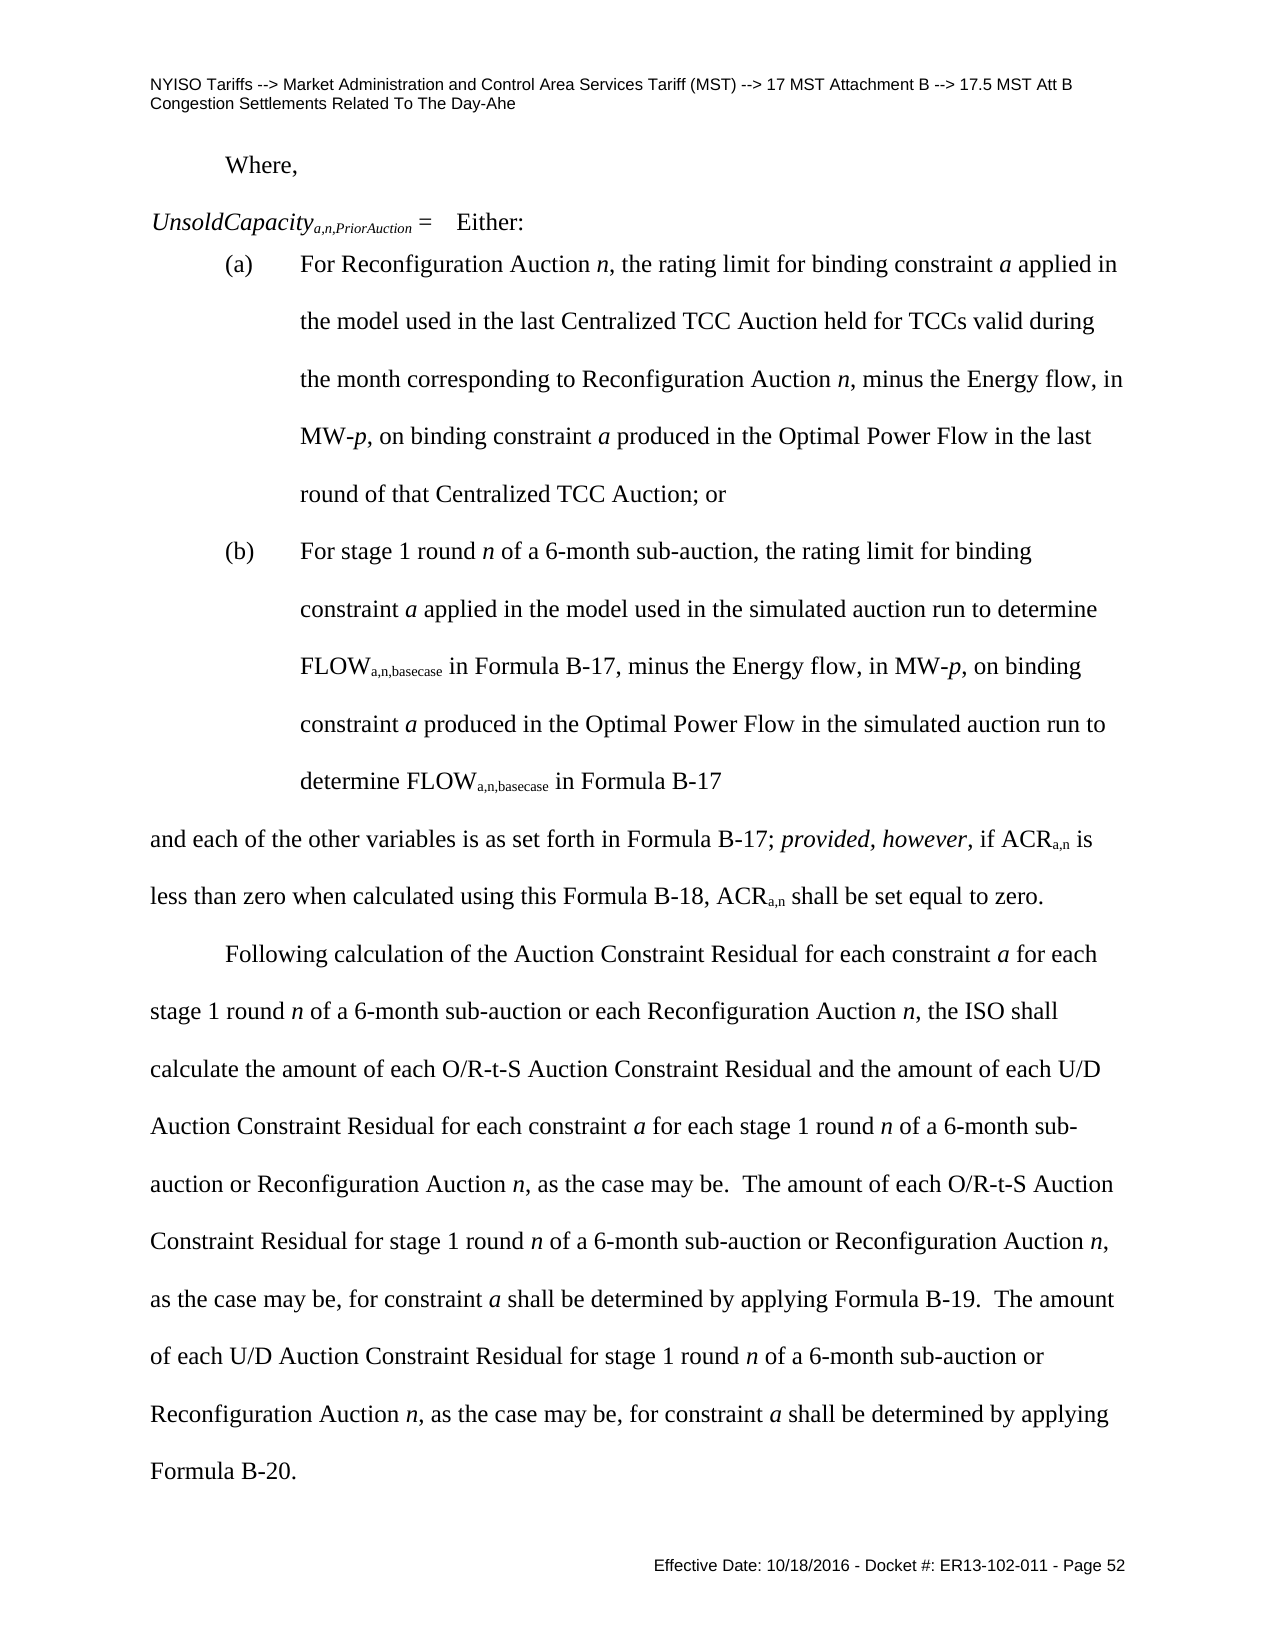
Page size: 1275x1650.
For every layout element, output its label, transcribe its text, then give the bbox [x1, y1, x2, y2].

text (a) For Reconfiguration Auction n, the rating limit for binding constraint a applied in the model used in the last Centralized TCC Auction held for TCCs valid during the month corresponding to Reconfiguration Auction n, minus the Energy flow, in MW-p, on binding constraint a produced in the Optimal Power Flow in the last round of that Centralized TCC Auction; or [225, 249, 1125, 507]
text Following calculation of the Auction Constraint Residual for each constraint a for each stage 1 round n of a 6-month sub-auction or each Reconfiguration Auction n, the ISO shall calculate the amount of each O/R-t-S Auction Constraint Residual and the amount of each U/D Auction Constraint Residual for each constraint a for each stage 1 round n of a 6-month sub-auction or Reconfiguration Auction n, as the case may be. The amount of each O/R-t-S Auction Constraint Residual for stage 1 round n of a 6-month sub-auction or Reconfiguration Auction n, as the case may be, for constraint a shall be determined by applying Formula B-19. The amount of each U/D Auction Constraint Residual for stage 1 round n of a 6-month sub-auction or Reconfiguration Auction n, as the case may be, for constraint a shall be determined by applying Formula B-20. [150, 939, 1125, 1485]
text UnsoldCapacitya,n,PriorAuction = Either: [151, 207, 1125, 236]
text Where, [150, 150, 1125, 179]
text (b) For stage 1 round n of a 6-month sub-auction, the rating limit for binding constraint a applied in the model used in the simulated auction run to determine FLOWa,n,basecase in Formula B-17, minus the Energy flow, in MW-p, on binding constraint a produced in the Optimal Power Flow in the simulated auction run to determine FLOWa,n,basecase in Formula B-17 [225, 536, 1125, 795]
text and each of the other variables is as set forth in Formula B-17; provided, however, if ACRa,n is less than zero when calculated using this Formula B-18, ACRa,n shall be set equal to zero. [150, 824, 1125, 910]
